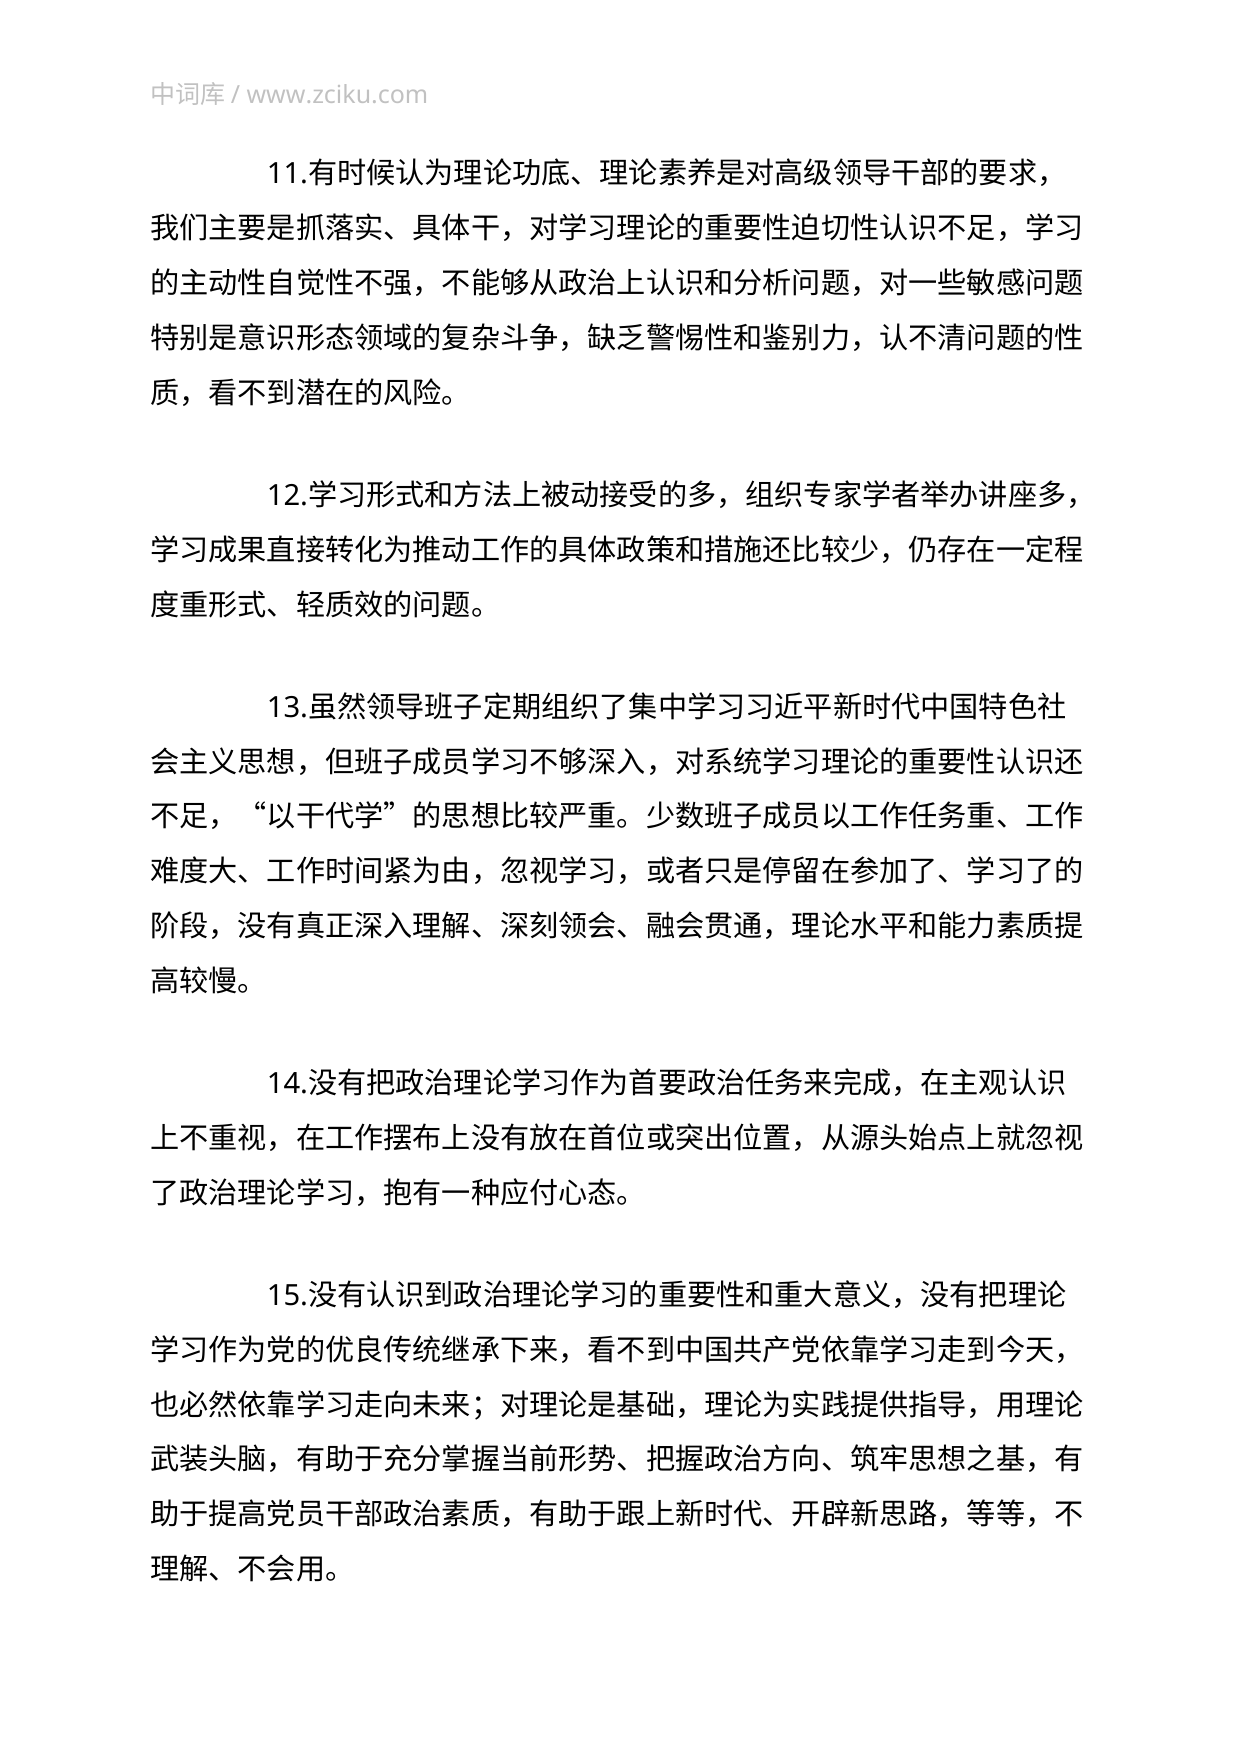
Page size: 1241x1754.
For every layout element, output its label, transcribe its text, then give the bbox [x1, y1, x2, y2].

text 14.没有把政治理论学习作为首要政治任务来完成，在主观认识上不重视，在工作摆布上没有放在首位或突出位置，从源头始点上就忽视了政治理论学习，抱有一种应付心态。 [150, 1059, 1090, 1212]
text 13.虽然领导班子定期组织了集中学习习近平新时代中国特色社会主义思想，但班子成员学习不够深入，对系统学习理论的重要性认识还不足，“以干代学”的思想比较严重。少数班子成员以工作任务重、工作难度大、工作时间紧为由，忽视学习，或者只是停留在参加了、学习了的阶段，没有真正深入理解、深刻领会、融会贯通，理论水平和能力素质提高较慢。 [150, 683, 1090, 1000]
text 12.学习形式和方法上被动接受的多，组织专家学者举办讲座多，学习成果直接转化为推动工作的具体政策和措施还比较少，仍存在一定程度重形式、轻质效的问题。 [150, 471, 1090, 624]
text 11.有时候认为理论功底、理论素养是对高级领导干部的要求，我们主要是抓落实、具体干，对学习理论的重要性迫切性认识不足，学习的主动性自觉性不强，不能够从政治上认识和分析问题，对一些敏感问题特别是意识形态领域的复杂斗争，缺乏警惕性和鉴别力，认不清问题的性质，看不到潜在的风险。 [150, 150, 1090, 412]
text 15.没有认识到政治理论学习的重要性和重大意义，没有把理论学习作为党的优良传统继承下来，看不到中国共产党依靠学习走到今天，也必然依靠学习走向未来；对理论是基础，理论为实践提供指导，用理论武装头脑，有助于充分掌握当前形势、把握政治方向、筑牢思想之基，有助于提高党员干部政治素质，有助于跟上新时代、开辟新思路，等等，不理解、不会用。 [150, 1271, 1090, 1588]
